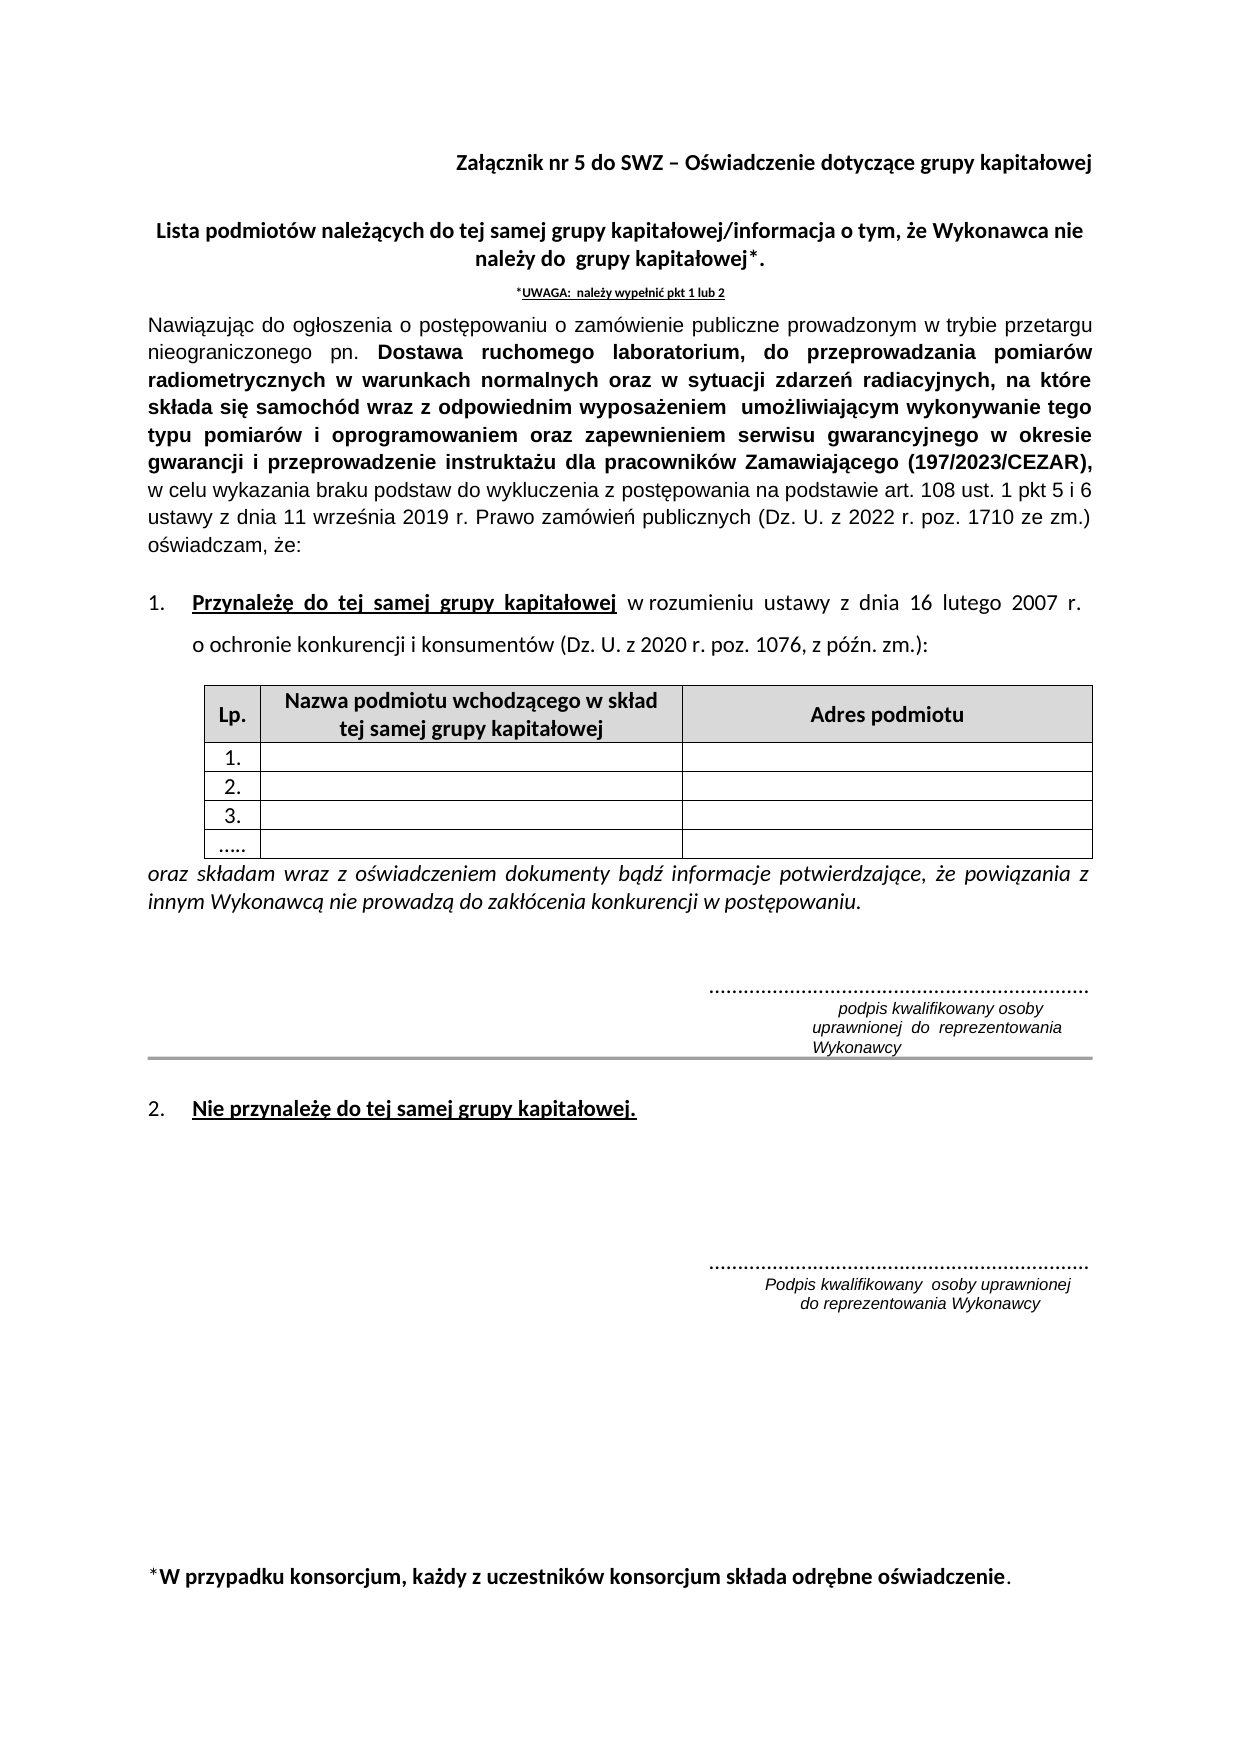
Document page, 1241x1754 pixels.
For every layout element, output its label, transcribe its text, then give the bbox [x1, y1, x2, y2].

text .................................................................. [148, 971, 1093, 999]
list Nie przynależę do tej samej grupy kapitałowej. [148, 1085, 1093, 1122]
text podpis kwalifikowany osoby uprawnionej do reprezentowania Wykonawcy [753, 999, 1093, 1056]
table_cell [261, 830, 682, 858]
table_cell [683, 743, 1092, 771]
table_header Lp. [205, 686, 260, 742]
table_cell 2. [205, 772, 260, 800]
table_cell 1. [205, 743, 260, 771]
table_cell ….. [205, 830, 260, 858]
table_cell [261, 801, 682, 829]
text Nawiązując do ogłoszenia o postępowaniu o zamówienie publiczne prowadzonym w trybie przetargu nieograniczonego pn. Dostawa ruchomego laboratorium, do przeprowadzania pomiarów radiometrycznych w warunkach normalnych oraz w sytuacji zdarzeń radiacyjnych, na które składa się samochód wraz z odpowiednim wyposażeniem umożliwiającym wykonywanie tego typu pomiarów i oprogramowaniem oraz zapewnieniem serwisu gwarancyjnego w okresie gwarancji i przeprowadzenie instruktażu dla pracowników Zamawiającego (197/2023/CEZAR), w celu wykazania braku podstaw do wykluczenia z postępowania na podstawie art. 108 ust. 1 pkt 5 i 6 ustawy z dnia 11 września 2019 r. Prawo zamówień publicznych (Dz. U. z 2022 r. poz. 1710 ze zm.) oświadczam, że: [148, 313, 1093, 557]
table_cell [683, 830, 1092, 858]
text Załącznik nr 5 do SWZ – Oświadczenie dotyczące grupy kapitałowej [148, 148, 1093, 176]
table_cell [261, 743, 682, 771]
text *UWAGA: należy wypełnić pkt 1 lub 2 [148, 285, 1093, 313]
text *W przypadku konsorcjum, każdy z uczestników konsorcjum składa odrębne oświadczenie. [148, 1562, 1093, 1590]
table_header Nazwa podmiotu wchodzącego w skład tej samej grupy kapitałowej [261, 686, 682, 742]
text oraz składam wraz z oświadczeniem dokumenty bądź informacje potwierdzające, że powiązania z innym Wykonawcą nie prowadzą do zakłócenia konkurencji w postępowaniu. [148, 859, 1093, 915]
text .................................................................. [148, 1247, 1093, 1275]
list Przynależę do tej samej grupy kapitałowej w rozumieniu ustawy z dnia 16 lutego 2007 r. o ochronie konkurencji i konsumentów (Dz. U. z 2020 r. poz. 1076, z późn. zm.): [148, 588, 1093, 658]
table_cell [683, 772, 1092, 800]
text Lista podmiotów należących do tej samej grupy kapitałowej/informacja o tym, że Wykonawca nie należy do grupy kapitałowej*. [148, 216, 1093, 272]
table_cell 3. [205, 801, 260, 829]
table_header Adres podmiotu [683, 686, 1092, 742]
table_cell [261, 772, 682, 800]
text Podpis kwalifikowany osoby uprawnionej do reprezentowania Wykonawcy [748, 1275, 1093, 1313]
table_cell [683, 801, 1092, 829]
